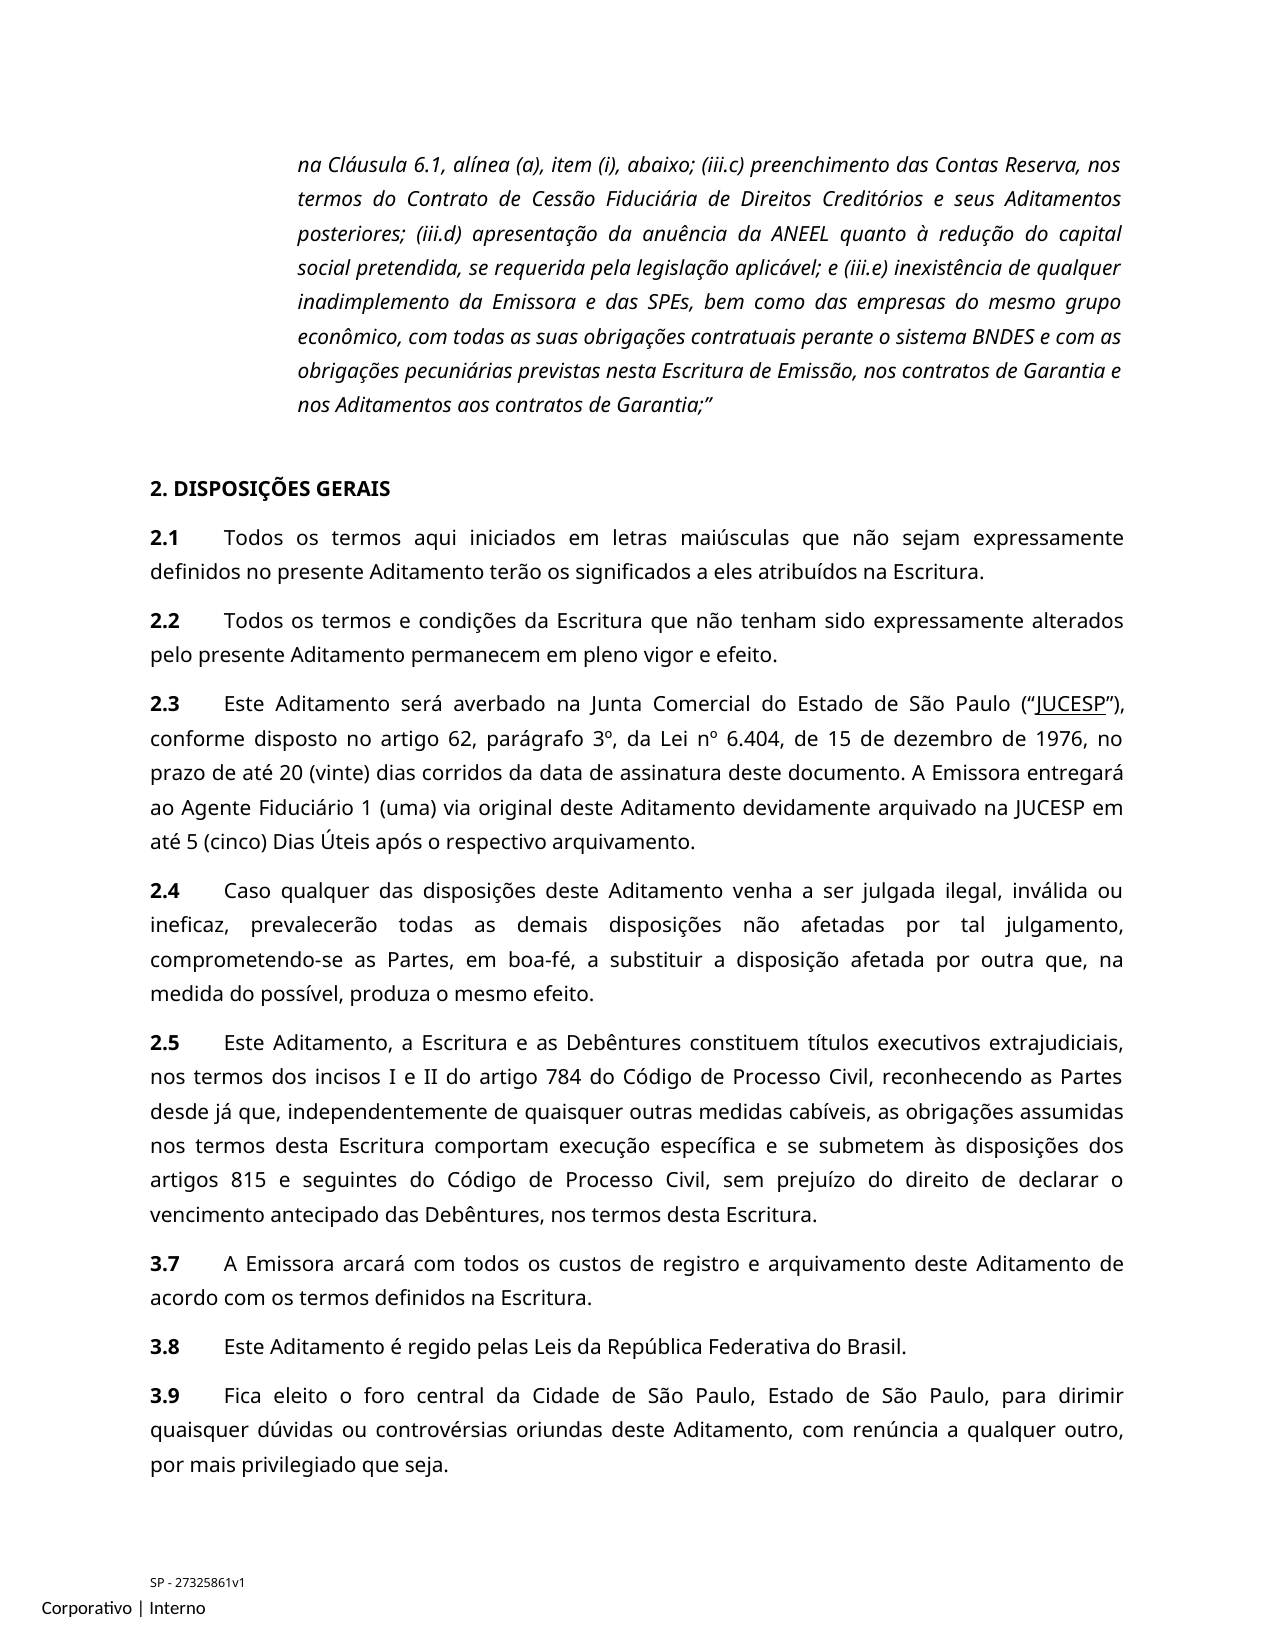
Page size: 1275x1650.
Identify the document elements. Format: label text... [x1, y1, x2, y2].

text 2.4 Caso qualquer das disposições deste Aditamento venha a ser julgada ilegal, inválida ou ineficaz, prevalecerão todas as demais disposições não afetadas por tal julgamento, comprometendo-se as Partes, em boa-fé, a substituir a disposição afetada por outra que, na medida do possível, produza o mesmo efeito. [150, 876, 1125, 1008]
text 2.2 Todos os termos e condições da Escritura que não tenham sido expressamente alterados pelo presente Aditamento permanecem em pleno vigor e efeito. [150, 606, 1125, 669]
text 2.3 Este Aditamento será averbado na Junta Comercial do Estado de São Paulo (“JUCESP”), conforme disposto no artigo 62, parágrafo 3º, da Lei nº 6.404, de 15 de dezembro de 1976, no prazo de até 20 (vinte) dias corridos da data de assinatura deste documento. A Emissora entregará ao Agente Fiduciário 1 (uma) via original deste Aditamento devidamente arquivado na JUCESP em até 5 (cinco) Dias Úteis após o respectivo arquivamento. [150, 689, 1125, 856]
text 2. DISPOSIÇÕES GERAIS [150, 474, 1125, 502]
text 2.5 Este Aditamento, a Escritura e as Debêntures constituem títulos executivos extrajudiciais, nos termos dos incisos I e II do artigo 784 do Código de Processo Civil, reconhecendo as Partes desde já que, independentemente de quaisquer outras medidas cabíveis, as obrigações assumidas nos termos desta Escritura comportam execução específica e se submetem às disposições dos artigos 815 e seguintes do Código de Processo Civil, sem prejuízo do direito de declarar o vencimento antecipado das Debêntures, nos termos desta Escritura. [150, 1028, 1125, 1228]
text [297, 150, 1125, 419]
text 3.8 Este Aditamento é regido pelas Leis da República Federativa do Brasil. [150, 1332, 1125, 1361]
text 3.9 Fica eleito o foro central da Cidade de São Paulo, Estado de São Paulo, para dirimir quaisquer dúvidas ou controvérsias oriundas deste Aditamento, com renúncia a qualquer outro, por mais privilegiado que seja. [150, 1381, 1125, 1478]
text 3.7 A Emissora arcará com todos os custos de registro e arquivamento deste Aditamento de acordo com os termos definidos na Escritura. [150, 1249, 1125, 1312]
text 2.1 Todos os termos aqui iniciados em letras maiúsculas que não sejam expressamente definidos no presente Aditamento terão os significados a eles atribuídos na Escritura. [150, 523, 1125, 586]
